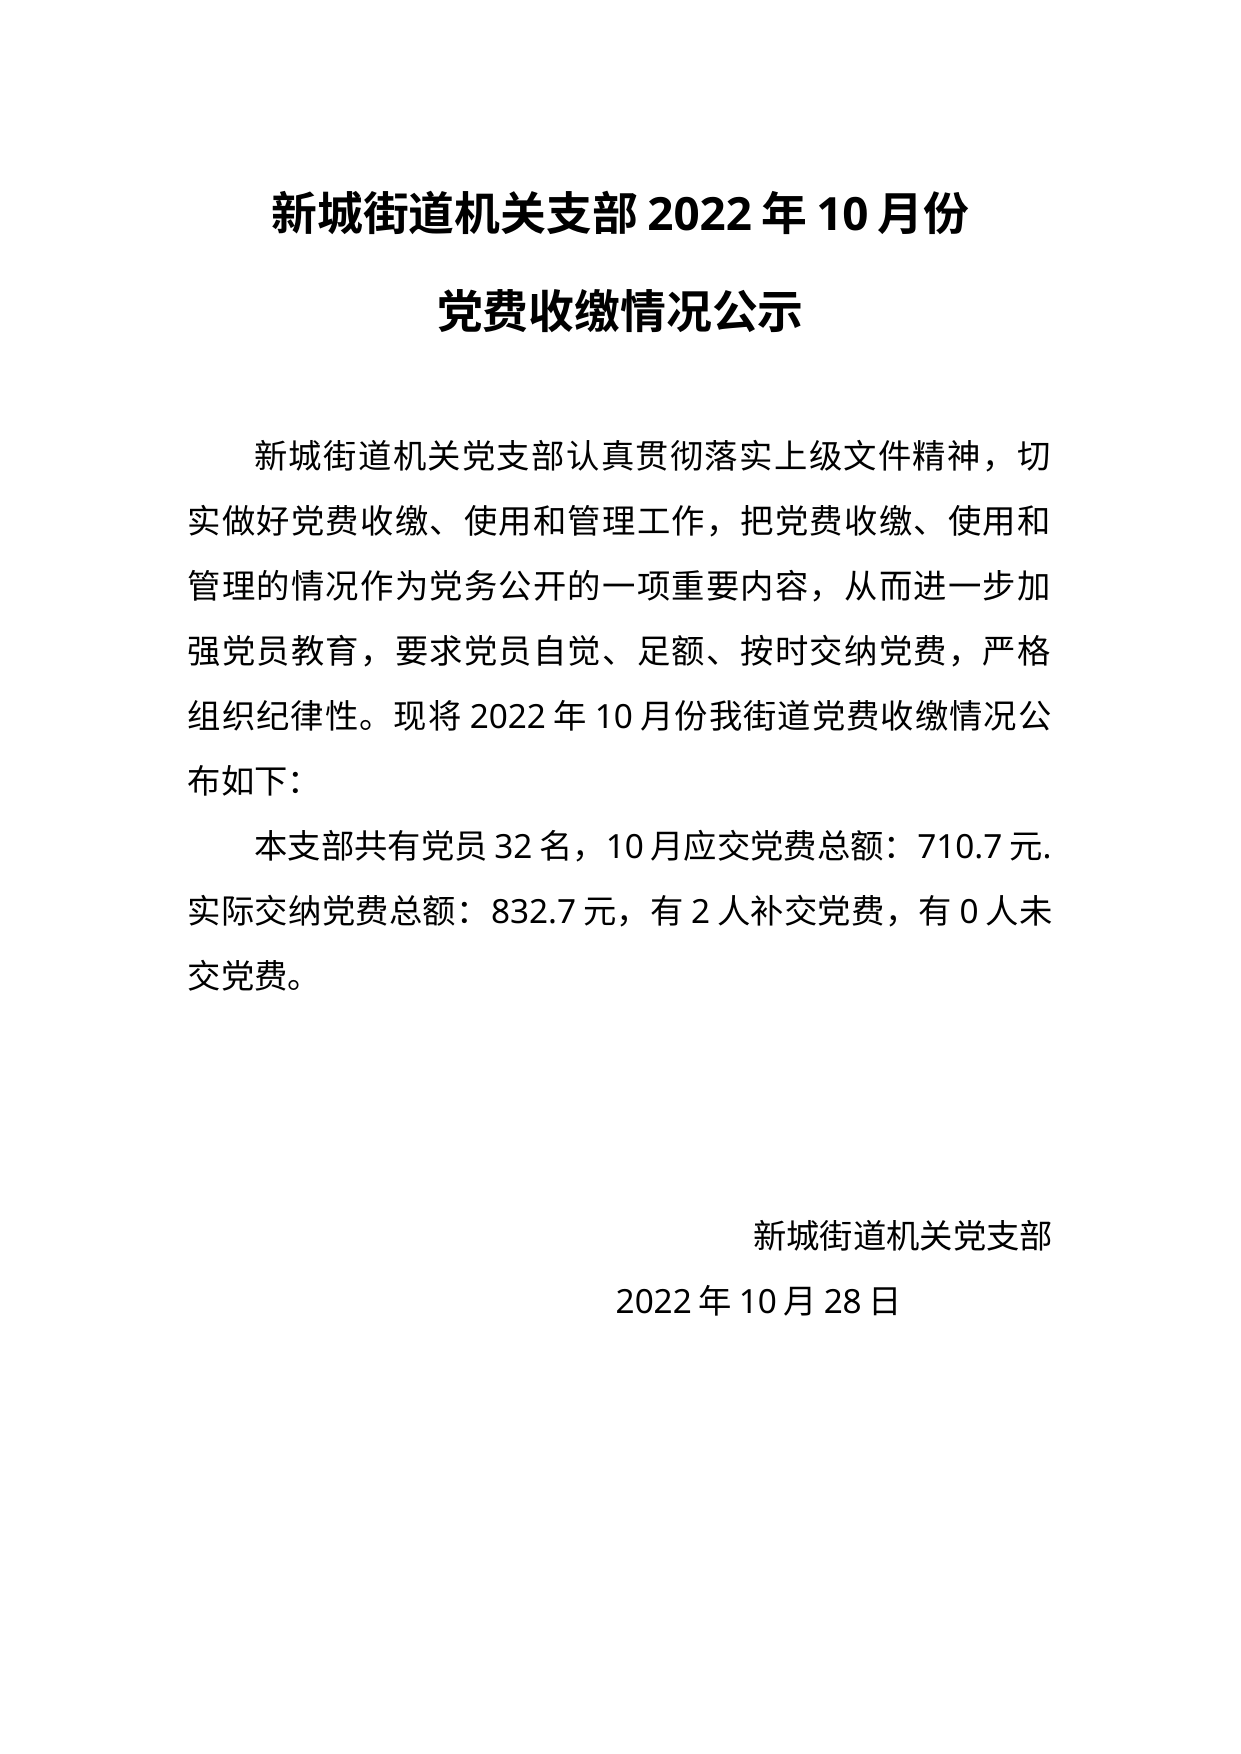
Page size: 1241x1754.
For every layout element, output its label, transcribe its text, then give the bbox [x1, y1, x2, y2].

text 新城街道机关支部2022年10月份 [187, 162, 1053, 259]
text 本支部共有党员32名，10月应交党费总额：710.7元. 实际交纳党费总额：832.7元，有2人补交党费，有0人未交党费。 [187, 812, 1053, 1007]
text 新城街道机关党支部 [187, 1202, 1053, 1267]
text 2022年10月28日 [187, 1267, 1053, 1332]
text 新城街道机关党支部认真贯彻落实上级文件精神，切实做好党费收缴、使用和管理工作，把党费收缴、使用和管理的情况作为党务公开的一项重要内容，从而进一步加强党员教育，要求党员自觉、足额、按时交纳党费，严格组织纪律性。现将2022年10月份我街道党费收缴情况公布如下： [187, 422, 1053, 812]
text 党费收缴情况公示 [187, 259, 1053, 357]
